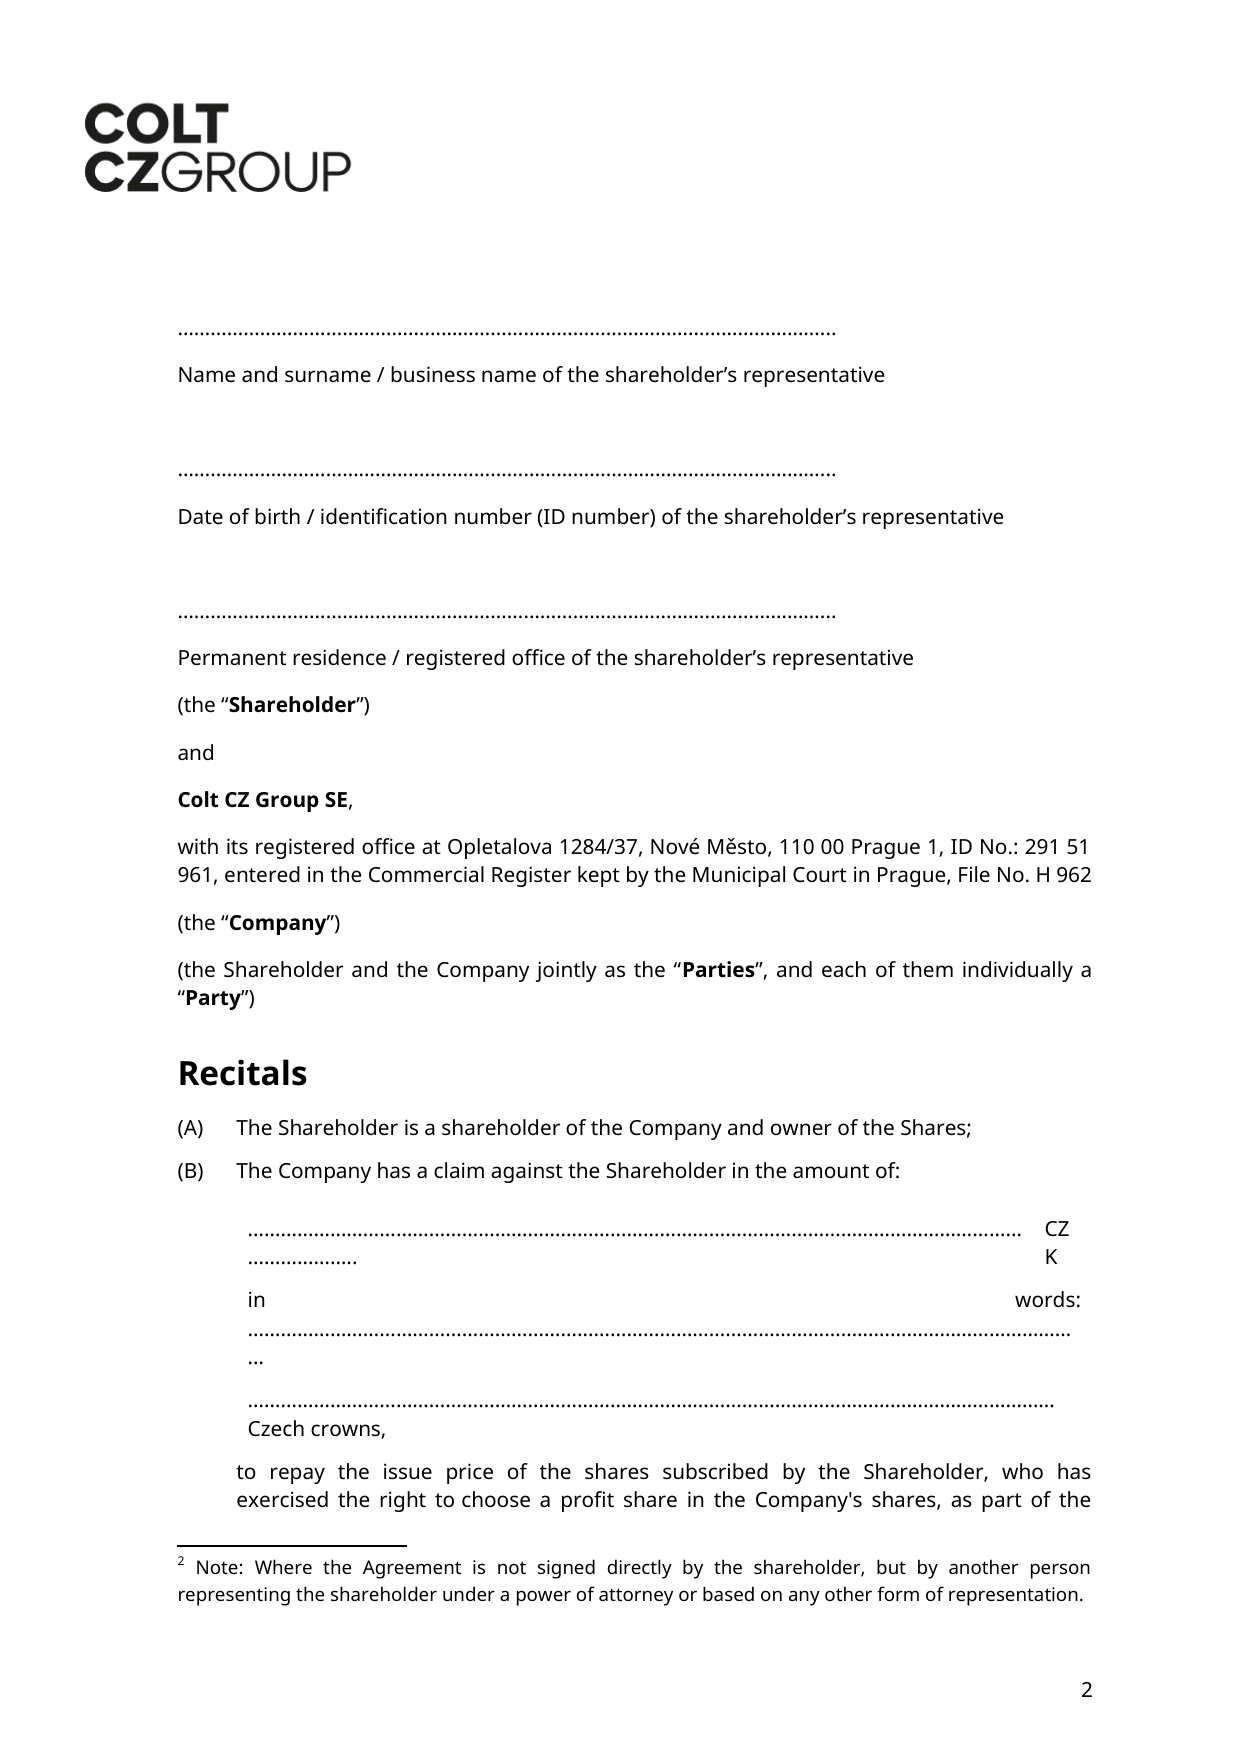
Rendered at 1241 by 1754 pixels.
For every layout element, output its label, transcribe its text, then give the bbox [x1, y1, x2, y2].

subtitle Recitals [177, 1049, 1093, 1095]
text Colt CZ Group SE, [177, 785, 1093, 813]
table_header CZK [1033, 1200, 1092, 1271]
text ………………………………………………………………………………………………………... [177, 454, 1093, 483]
text The Company has a claim against the Shareholder in the amount of: [177, 1156, 1093, 1185]
text Permanent residence / registered office of the shareholder’s representative [177, 643, 1093, 672]
text (the “Shareholder”) [177, 691, 1093, 719]
text Name and surname / business name of the shareholder’s representative [177, 360, 1093, 389]
table_header …………………………………………………………………………………………………………………………………………….. [236, 1200, 1033, 1271]
table_cell in words: ……………………………………………………………………………………………………………………………………… ………………………………………………………………………………………………………………………………… Czech crowns, [236, 1271, 1092, 1442]
text The Shareholder is a shareholder of the Company and owner of the Shares; [177, 1113, 1093, 1142]
picture [14, 14, 1220, 192]
text (the “Company”) [177, 908, 1093, 936]
text ………………………………………………………………………………………………………... [177, 596, 1093, 624]
text Date of birth / identification number (ID number) of the shareholder’s representative [177, 502, 1093, 530]
text and [177, 738, 1093, 766]
text (the Shareholder and the Company jointly as the “Parties”, and each of them individually a “Party”) [177, 955, 1093, 1012]
text ………………………………………………………………………………………………………... [177, 313, 1093, 341]
text with its registered office at Opletalova 1284/37, Nové Město, 110 00 Prague 1, ID No.: 291 51 961, entered in the Commercial Register kept by the Municipal Court in Prague, File No. H 962 [177, 832, 1093, 889]
